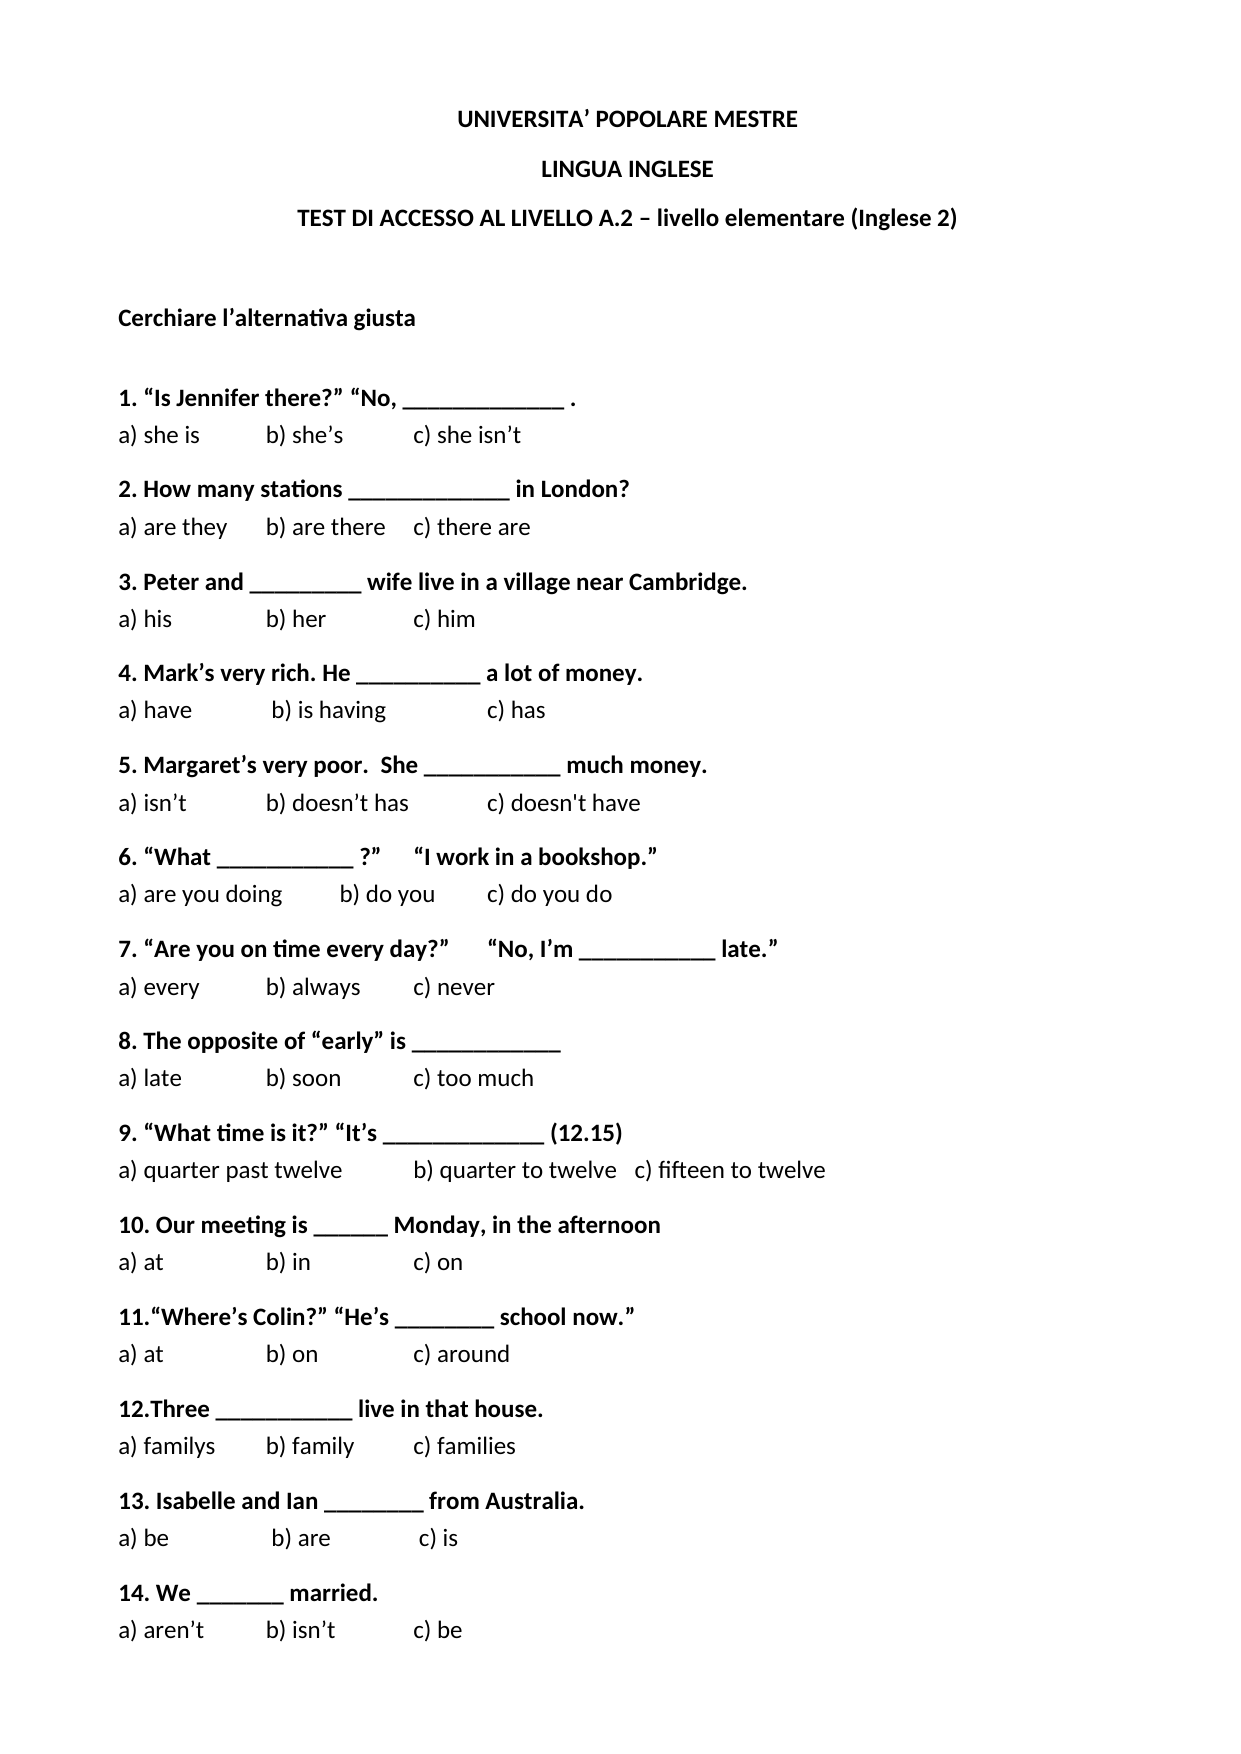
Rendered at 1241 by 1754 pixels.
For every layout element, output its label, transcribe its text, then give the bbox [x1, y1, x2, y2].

text a) at b) in c) on [118, 1247, 1137, 1277]
text 1. “Is Jennifer there?” “No, _____________ . [118, 382, 1137, 412]
text a) every b) always c) never [118, 971, 1137, 1001]
text a) familys b) family c) families [118, 1431, 1137, 1461]
text TEST DI ACCESSO AL LIVELLO A.2 – livello elementare (Inglese 2) [118, 203, 1137, 233]
text 9. “What time is it?” “It’s _____________ (12.15) [118, 1117, 1137, 1148]
text a) quarter past twelve b) quarter to twelve c) fifteen to twelve [118, 1154, 1137, 1185]
text 13. Isabelle and Ian ________ from Australia. [118, 1485, 1137, 1516]
text a) she is b) she’s c) she isn’t [118, 419, 1137, 449]
text 7. “Are you on time every day?” “No, I’m ___________ late.” [118, 933, 1137, 964]
text 3. Peter and _________ wife live in a village near Cambridge. [118, 566, 1137, 596]
text 8. The opposite of “early” is ____________ [118, 1026, 1137, 1056]
text a) aren’t b) isn’t c) be [118, 1614, 1137, 1645]
text a) are you doing b) do you c) do you do [118, 879, 1137, 909]
text a) late b) soon c) too much [118, 1063, 1137, 1093]
text 4. Mark’s very rich. He __________ a lot of money. [118, 658, 1137, 688]
text LINGUA INGLESE [118, 153, 1137, 183]
text a) have b) is having c) has [118, 695, 1137, 725]
text 6. “What ___________ ?” “I work in a bookshop.” [118, 842, 1137, 872]
text 2. How many stations _____________ in London? [118, 474, 1137, 504]
text UNIVERSITA’ POPOLARE MESTRE [118, 103, 1137, 134]
text 12.Three ___________ live in that house. [118, 1393, 1137, 1424]
text 5. Margaret’s very poor. She ___________ much money. [118, 749, 1137, 780]
text 10. Our meeting is ______ Monday, in the afternoon [118, 1209, 1137, 1240]
text a) are they b) are there c) there are [118, 511, 1137, 541]
text a) be b) are c) is [118, 1522, 1137, 1553]
text 14. We _______ married. [118, 1577, 1137, 1608]
text Cerchiare l’alternativa giusta [118, 302, 1137, 332]
text a) his b) her c) him [118, 603, 1137, 633]
text a) isn’t b) doesn’t has c) doesn't have [118, 787, 1137, 817]
text 11.“Where’s Colin?” “He’s ________ school now.” [118, 1301, 1137, 1332]
text a) at b) on c) around [118, 1338, 1137, 1369]
